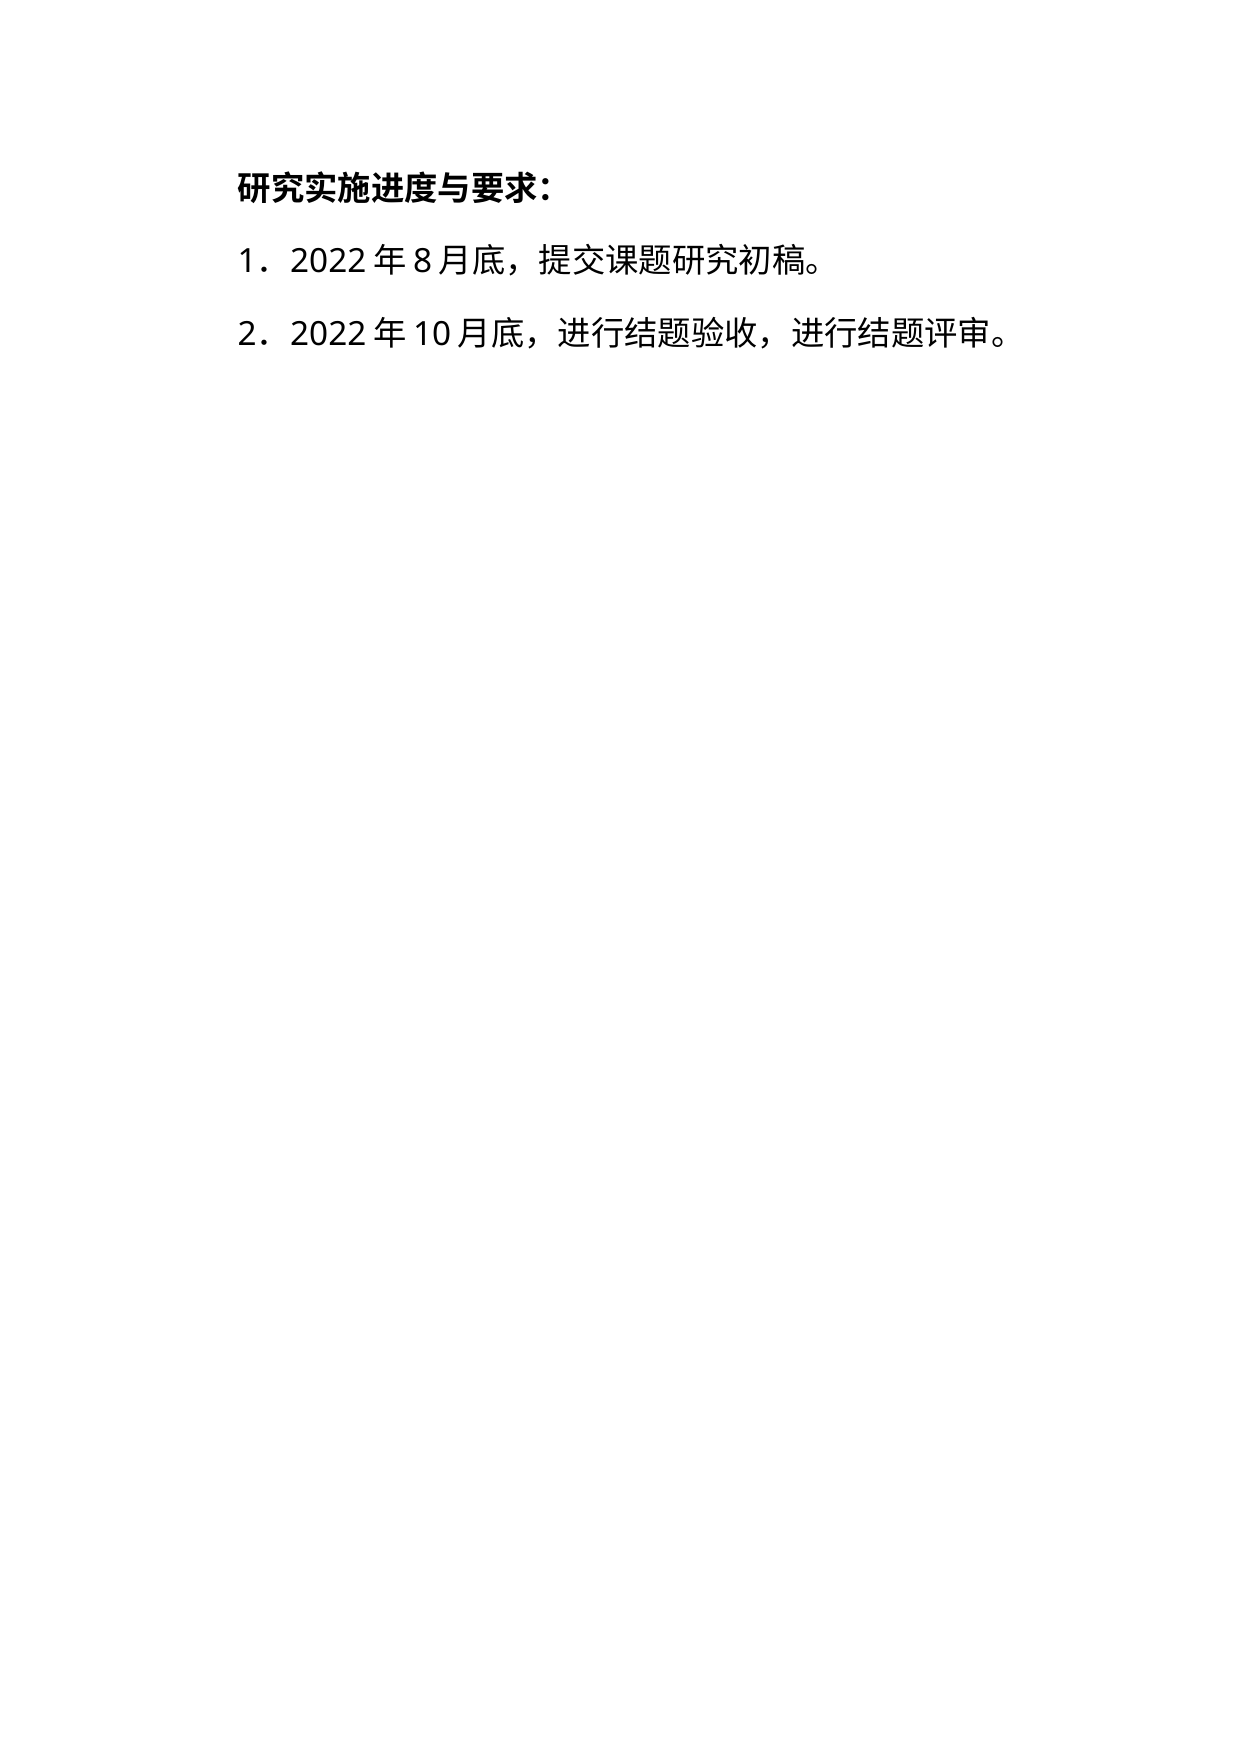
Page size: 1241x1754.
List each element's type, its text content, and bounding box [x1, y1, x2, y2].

text 1．2022年8月底，提交课题研究初稿。 [187, 234, 1053, 283]
text 研究实施进度与要求： [187, 162, 1053, 210]
text 2．2022年10月底，进行结题验收，进行结题评审。 [187, 307, 1053, 355]
